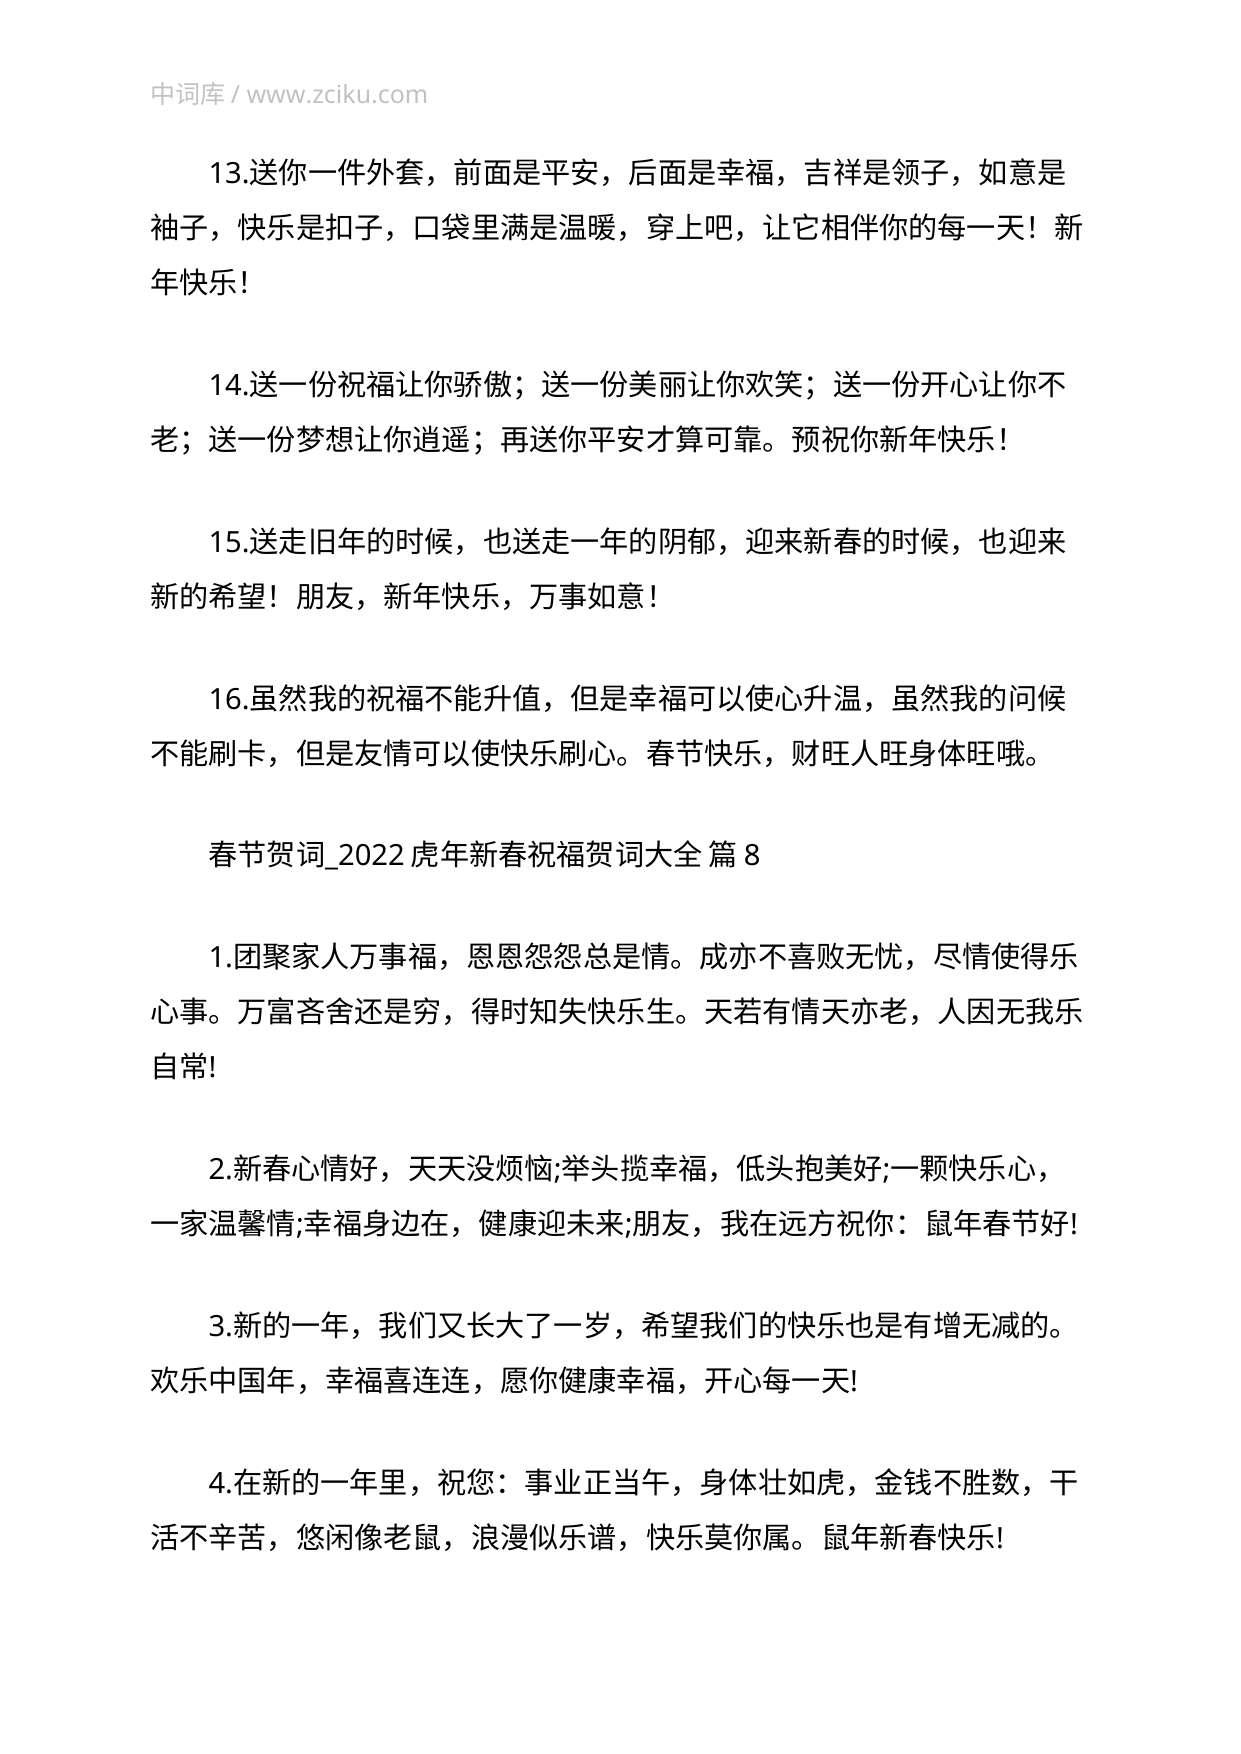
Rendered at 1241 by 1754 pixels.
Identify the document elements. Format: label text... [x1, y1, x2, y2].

text 15.送走旧年的时候，也送走一年的阴郁，迎来新春的时候，也迎来新的希望！朋友，新年快乐，万事如意！ [150, 518, 1090, 616]
text 4.在新的一年里，祝您：事业正当午，身体壮如虎，金钱不胜数，干活不辛苦，悠闲像老鼠，浪漫似乐谱，快乐莫你属。鼠年新春快乐! [150, 1460, 1090, 1557]
text 13.送你一件外套，前面是平安，后面是幸福，吉祥是领子，如意是袖子，快乐是扣子，口袋里满是温暖，穿上吧，让它相伴你的每一天！新年快乐！ [150, 150, 1090, 302]
text 16.虽然我的祝福不能升值，但是幸福可以使心升温，虽然我的问候不能刷卡，但是友情可以使快乐刷心。春节快乐，财旺人旺身体旺哦。 [150, 675, 1090, 772]
text 2.新春心情好，天天没烦恼;举头揽幸福，低头抱美好;一颗快乐心，一家温馨情;幸福身边在，健康迎未来;朋友，我在远方祝你：鼠年春节好! [150, 1146, 1090, 1243]
text 1.团聚家人万事福，恩恩怨怨总是情。成亦不喜败无忧，尽情使得乐心事。万富吝舍还是穷，得时知失快乐生。天若有情天亦老，人因无我乐自常! [150, 934, 1090, 1086]
text 3.新的一年，我们又长大了一岁，希望我们的快乐也是有增无减的。欢乐中国年，幸福喜连连，愿你健康幸福，开心每一天! [150, 1303, 1090, 1400]
text 14.送一份祝福让你骄傲；送一份美丽让你欢笑；送一份开心让你不老；送一份梦想让你逍遥；再送你平安才算可靠。预祝你新年快乐！ [150, 362, 1090, 459]
text 春节贺词_2022虎年新春祝福贺词大全 篇8 [150, 832, 1090, 874]
